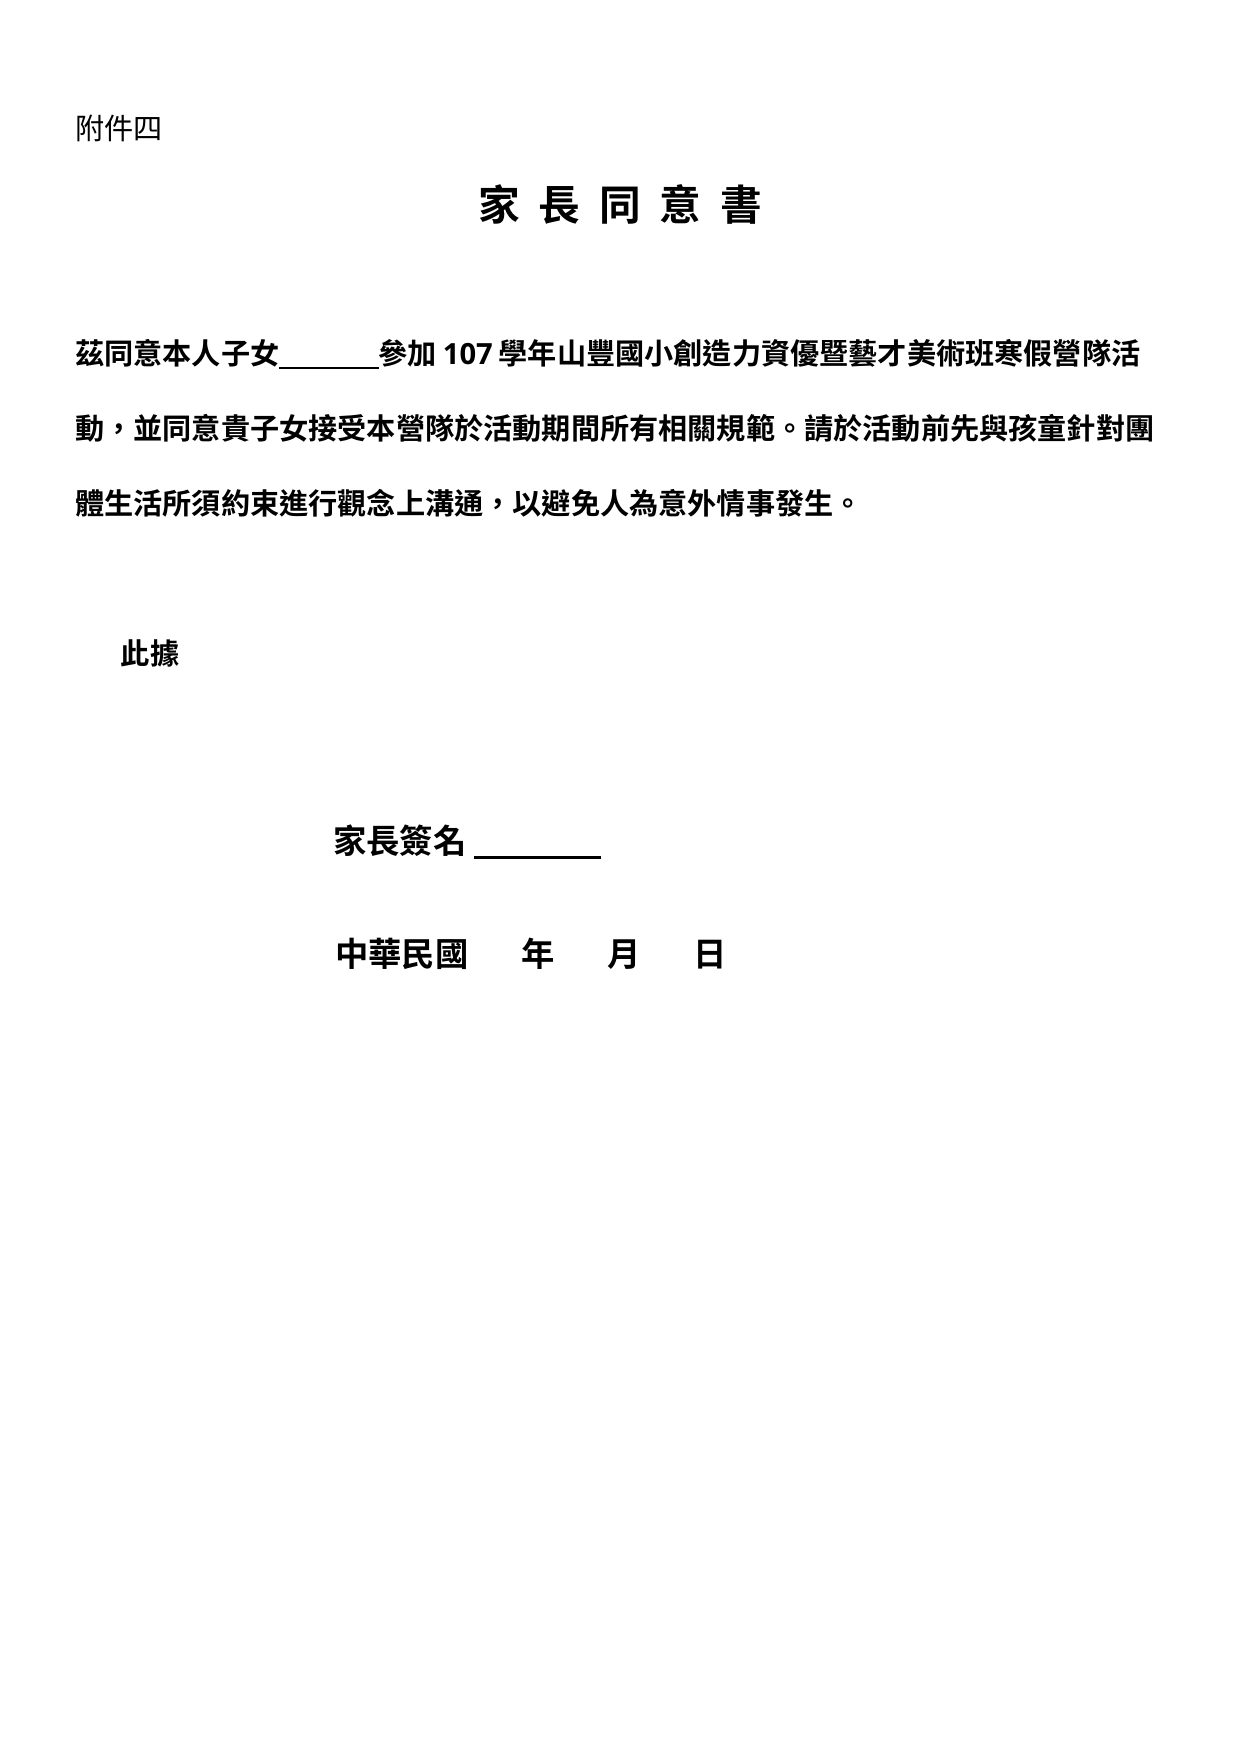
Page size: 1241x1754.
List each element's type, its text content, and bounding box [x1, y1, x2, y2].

text 茲同意本人子女 參加107學年山豐國小創造力資優暨藝才美術班寒假營隊活動，並同意貴子女接受本營隊於活動期間所有相關規範。請於活動前先與孩童針對團體生活所須約束進行觀念上溝通，以避免人為意外情事發生。 [75, 314, 1165, 539]
text 家 長 同 意 書 [75, 164, 1165, 239]
text 中華民國 年 月 日 [75, 914, 1165, 989]
text 附件四 [75, 89, 1165, 164]
text 此據 [75, 614, 1165, 689]
text 家長簽名 [75, 802, 1165, 877]
